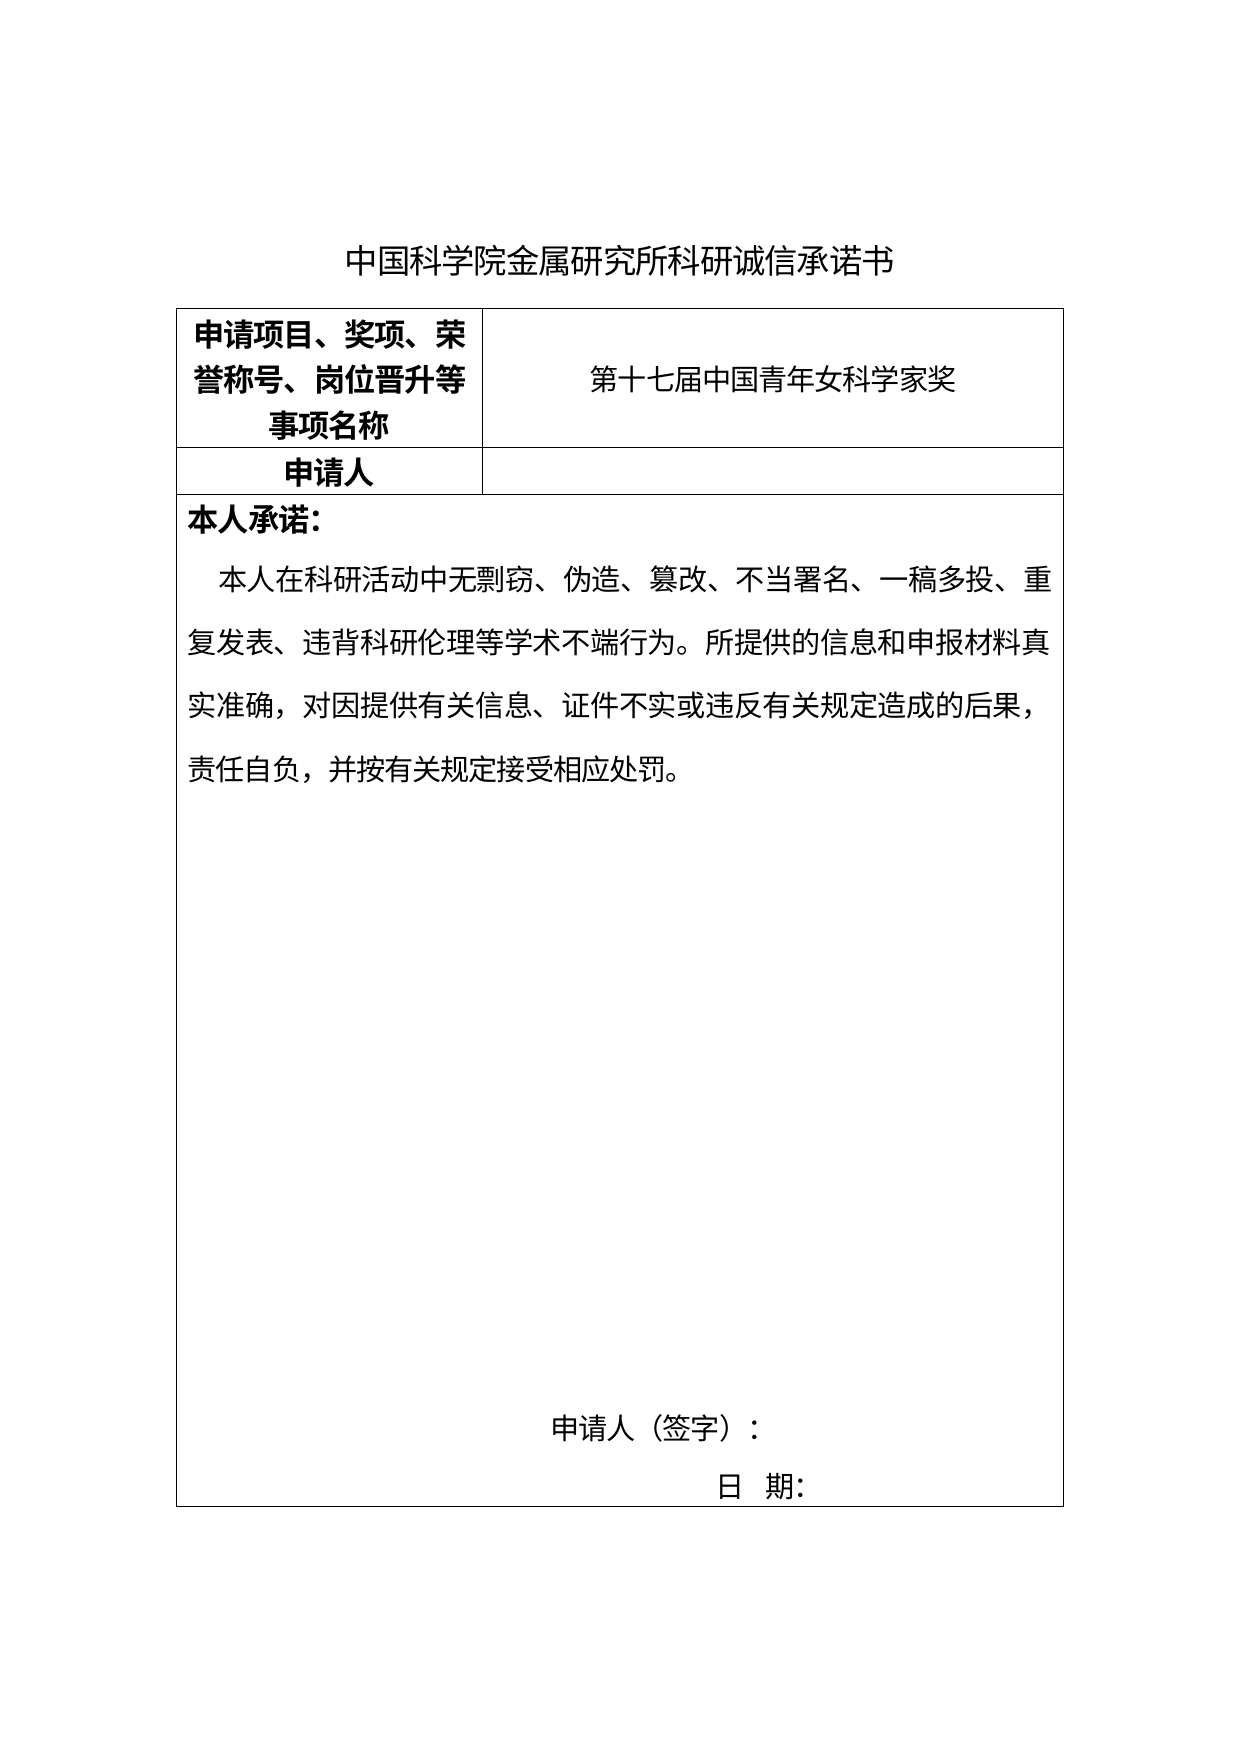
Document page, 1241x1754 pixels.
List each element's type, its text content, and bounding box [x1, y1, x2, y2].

text 中国科学院金属研究所科研诚信承诺书 [187, 227, 1053, 292]
table_header 申请项目、奖项、荣誉称号、岗位晋升等事项名称 [177, 309, 482, 447]
table_cell 申请人 [177, 448, 482, 494]
table_cell 本人承诺： 本人在科研活动中无剽窃、伪造、篡改、不当署名、一稿多投、重复发表、违背科研伦理等学术不端行为。所提供的信息和申报材料真实准确，对因提供有关信息、证件不实或违反有关规定造成的后果，责任自负，并按有关规定接受相应处罚。 申请人（签字）： 日 期： [177, 495, 1063, 1506]
table_header 第十七届中国青年女科学家奖 [483, 309, 1063, 447]
table_cell [483, 448, 1063, 494]
